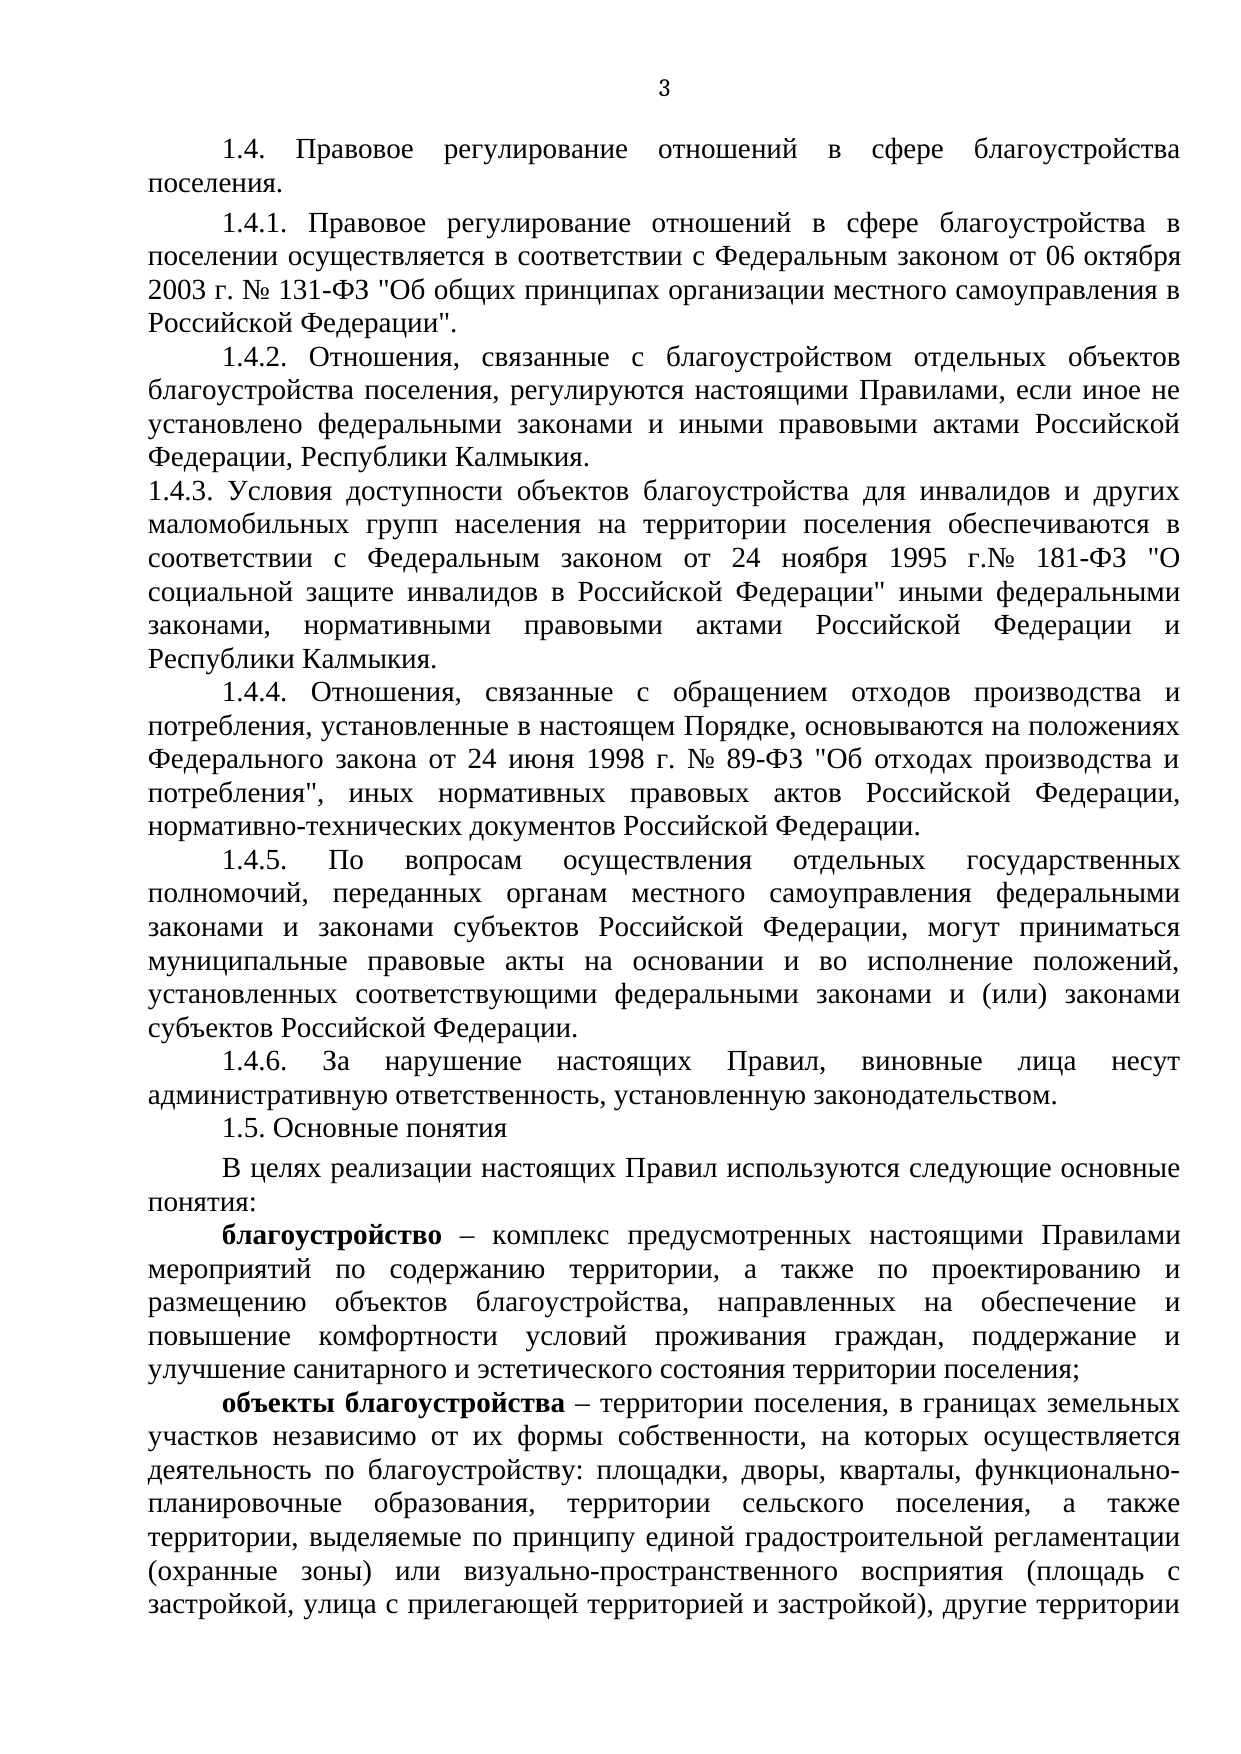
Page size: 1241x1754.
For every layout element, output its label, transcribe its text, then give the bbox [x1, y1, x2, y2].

text 1.4.3. Условия доступности объектов благоустройства для инвалидов и других маломобильных групп населения на территории поселения обеспечиваются в соответствии с Федеральным законом от 24 ноября 1995 г.№ 181-ФЗ "О социальной защите инвалидов в Российской Федерации" иными федеральными законами, нормативными правовыми актами Российской Федерации и Республики Калмыкия. [148, 473, 1181, 674]
text 1.4.4. Отношения, связанные с обращением отходов производства и потребления, установленные в настоящем Порядке, основываются на положениях Федерального закона от 24 июня 1998 г. № 89-ФЗ "Об отходах производства и потребления", иных нормативных правовых актов Российской Федерации, нормативно-технических документов Российской Федерации. [148, 674, 1181, 842]
text 1.4.6. За нарушение настоящих Правил, виновные лица несут административную ответственность, установленную законодательством. [148, 1043, 1181, 1110]
text благоустройство – комплекс предусмотренных настоящими Правилами мероприятий по содержанию территории, а также по проектированию и размещению объектов благоустройства, направленных на обеспечение и повышение комфортности условий проживания граждан, поддержание и улучшение санитарного и эстетического состояния территории поселения; [148, 1217, 1181, 1385]
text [148, 1385, 1181, 1620]
text 1.5. Основные понятия [148, 1110, 1181, 1144]
text 1.4.1. Правовое регулирование отношений в сфере благоустройства в поселении осуществляется в соответствии с Федеральным законом от 06 октября 2003 г. № 131-ФЗ "Об общих принципах организации местного самоуправления в Российской Федерации". [148, 205, 1181, 339]
text 1.4. Правовое регулирование отношений в сфере благоустройства поселения. [148, 131, 1181, 198]
text В целях реализации настоящих Правил используются следующие основные понятия: [148, 1150, 1181, 1217]
text 1.4.2. Отношения, связанные с благоустройством отдельных объектов благоустройства поселения, регулируются настоящими Правилами, если иное не установлено федеральными законами и иными правовыми актами Российской Федерации, Республики Калмыкия. [148, 339, 1181, 473]
text 1.4.5. По вопросам осуществления отдельных государственных полномочий, переданных органам местного самоуправления федеральными законами и законами субъектов Российской Федерации, могут приниматься муниципальные правовые акты на основании и во исполнение положений, установленных соответствующими федеральными законами и (или) законами субъектов Российской Федерации. [148, 842, 1181, 1043]
